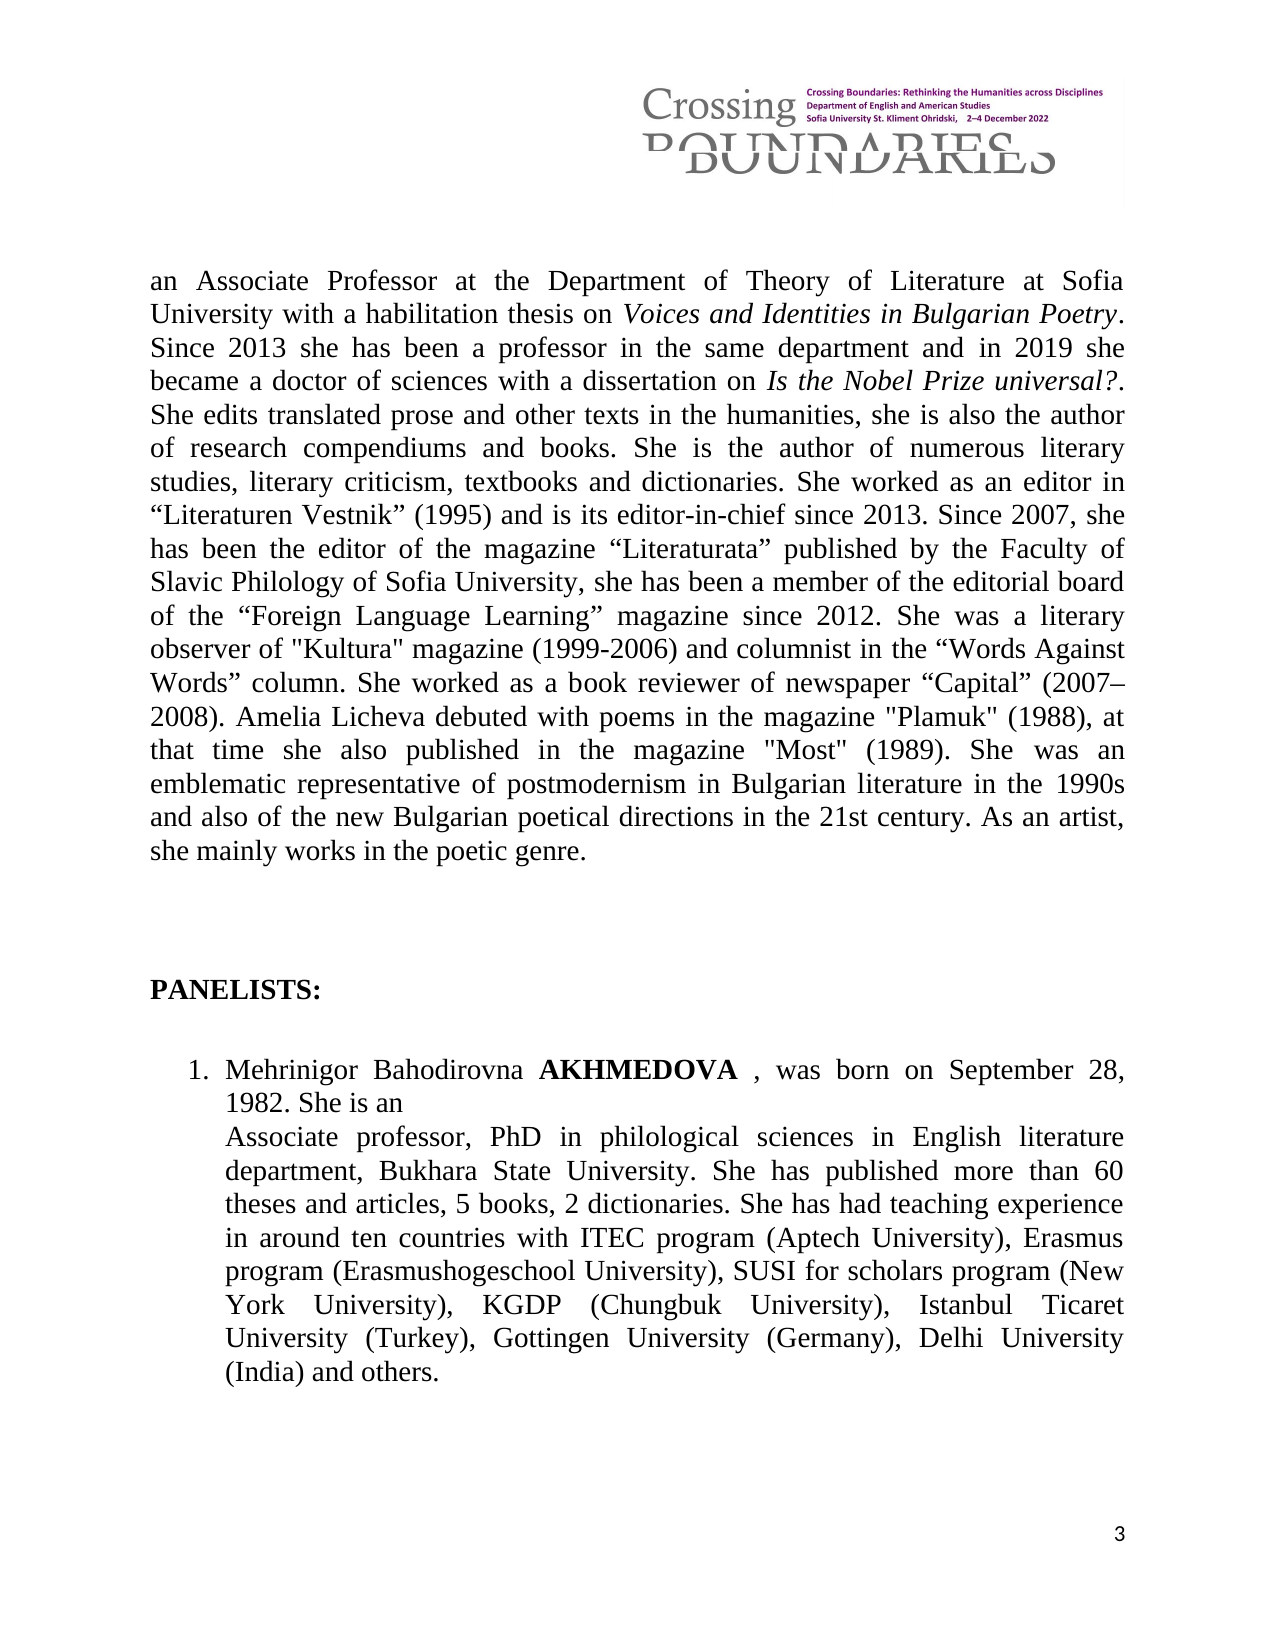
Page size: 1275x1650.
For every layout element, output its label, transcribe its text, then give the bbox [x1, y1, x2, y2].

text PANELISTS: [150, 972, 1125, 1006]
list Associate professor, PhD in philological sciences in English literature department, Bukhara State University. She has published more than 60 theses and articles, 5 books, 2 dictionaries. She has had teaching experience in around ten countries with ITEC program (Aptech University), Erasmus program (Erasmushogeschool University), SUSI for scholars program (New York University), KGDP (Chungbuk University), Istanbul Ticaret University (Turkey), Gottingen University (Germany), Delhi University (India) and others. [225, 1119, 1125, 1387]
list Mehrinigor Bahodirovna AKHMEDOVA , was born on September 28, 1982. She is an [187, 1052, 1125, 1119]
picture [637, 75, 1125, 207]
